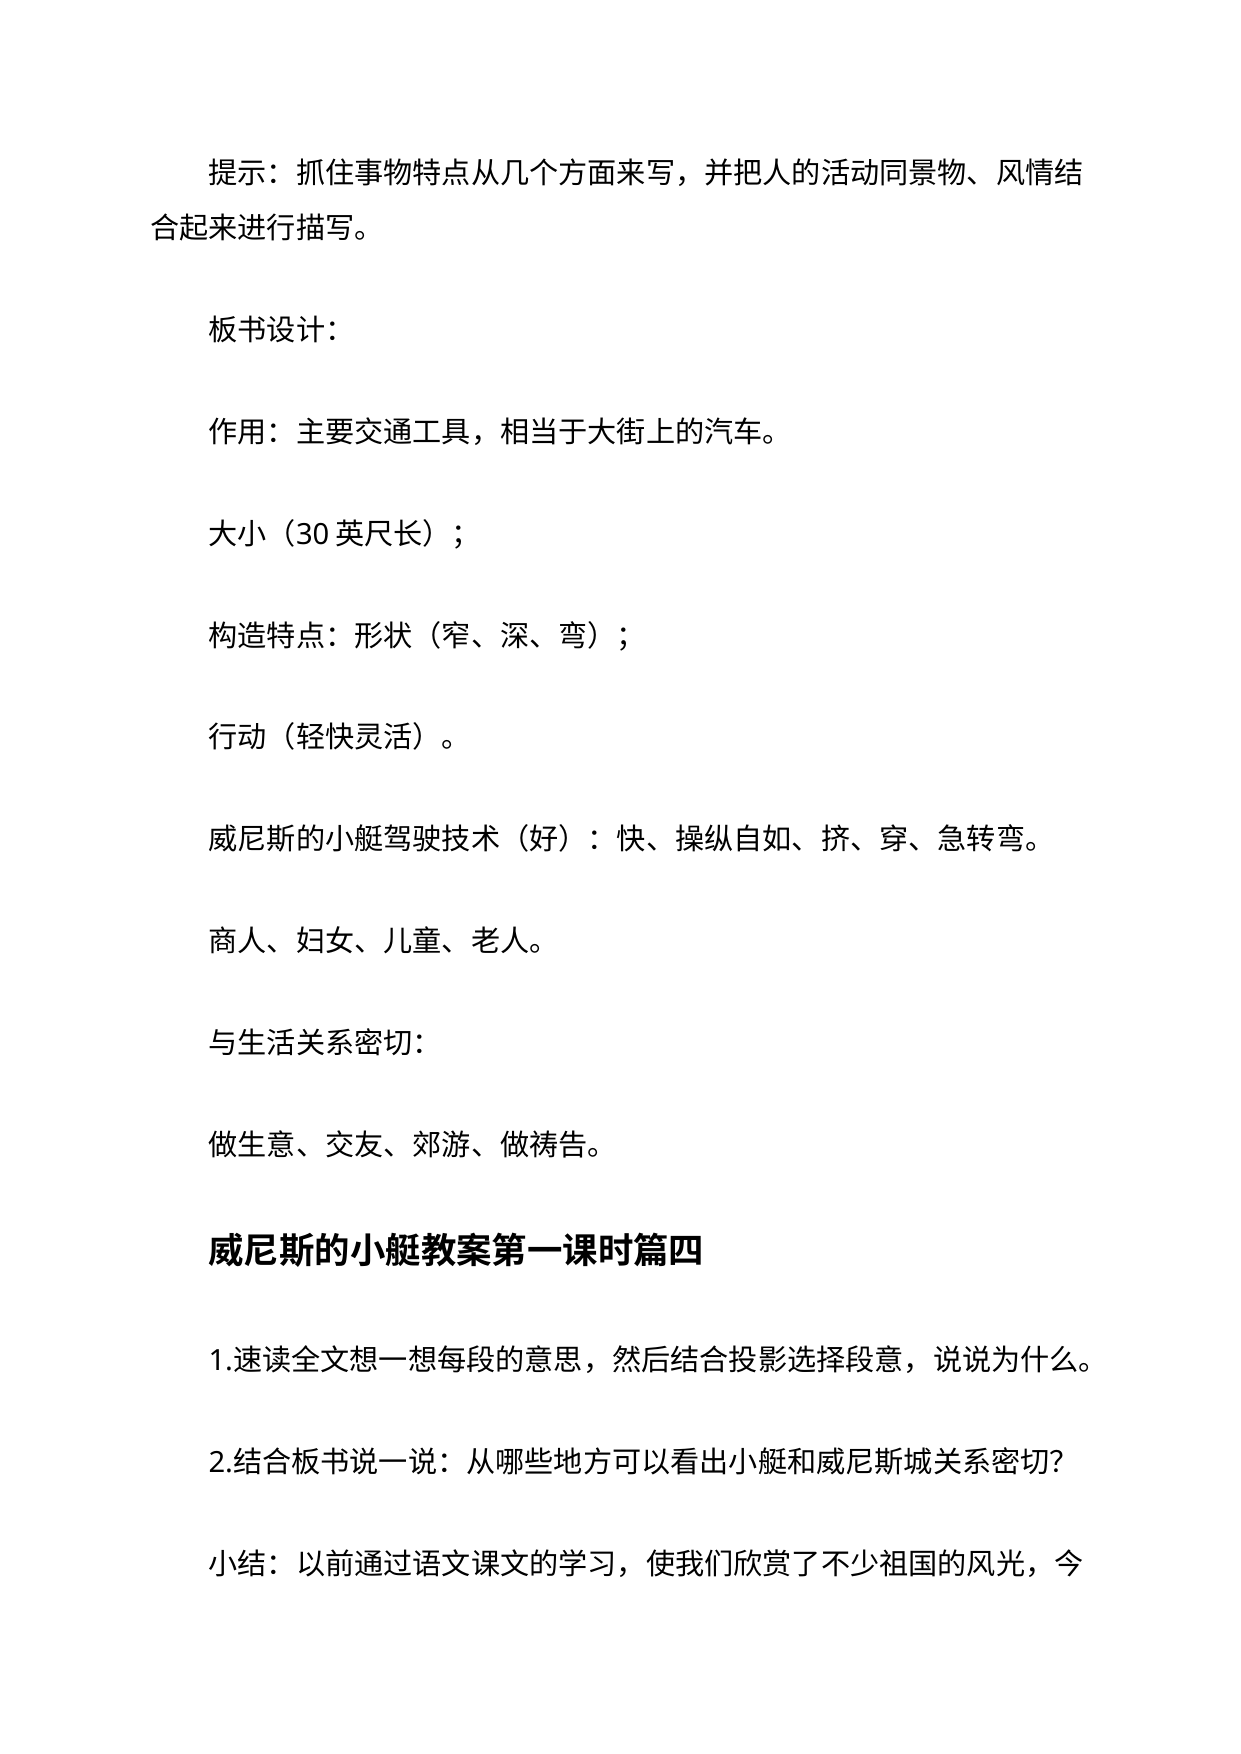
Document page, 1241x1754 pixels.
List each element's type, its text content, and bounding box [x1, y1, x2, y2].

text 提示：抓住事物特点从几个方面来写，并把人的活动同景物、风情结合起来进行描写。 [150, 150, 1090, 247]
text 威尼斯的小艇教案第一课时篇四 [150, 1223, 1090, 1274]
text 与生活关系密切： [150, 1019, 1090, 1062]
text 板书设计： [150, 307, 1090, 349]
text 1.速读全文想一想每段的意思，然后结合投影选择段意，说说为什么。 [150, 1336, 1090, 1379]
text 威尼斯的小艇驾驶技术（好）：快、操纵自如、挤、穿、急转弯。 [150, 816, 1090, 858]
text 做生意、交友、郊游、做祷告。 [150, 1121, 1090, 1163]
text 2.结合板书说一说：从哪些地方可以看出小艇和威尼斯城关系密切？ [150, 1438, 1090, 1481]
text 大小（30英尺长）； [150, 510, 1090, 553]
text 构造特点：形状（窄、深、弯）； [150, 612, 1090, 654]
text 行动（轻快灵活）。 [150, 714, 1090, 756]
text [150, 1540, 1090, 1582]
text 商人、妇女、儿童、老人。 [150, 917, 1090, 960]
text 作用：主要交通工具，相当于大街上的汽车。 [150, 408, 1090, 451]
